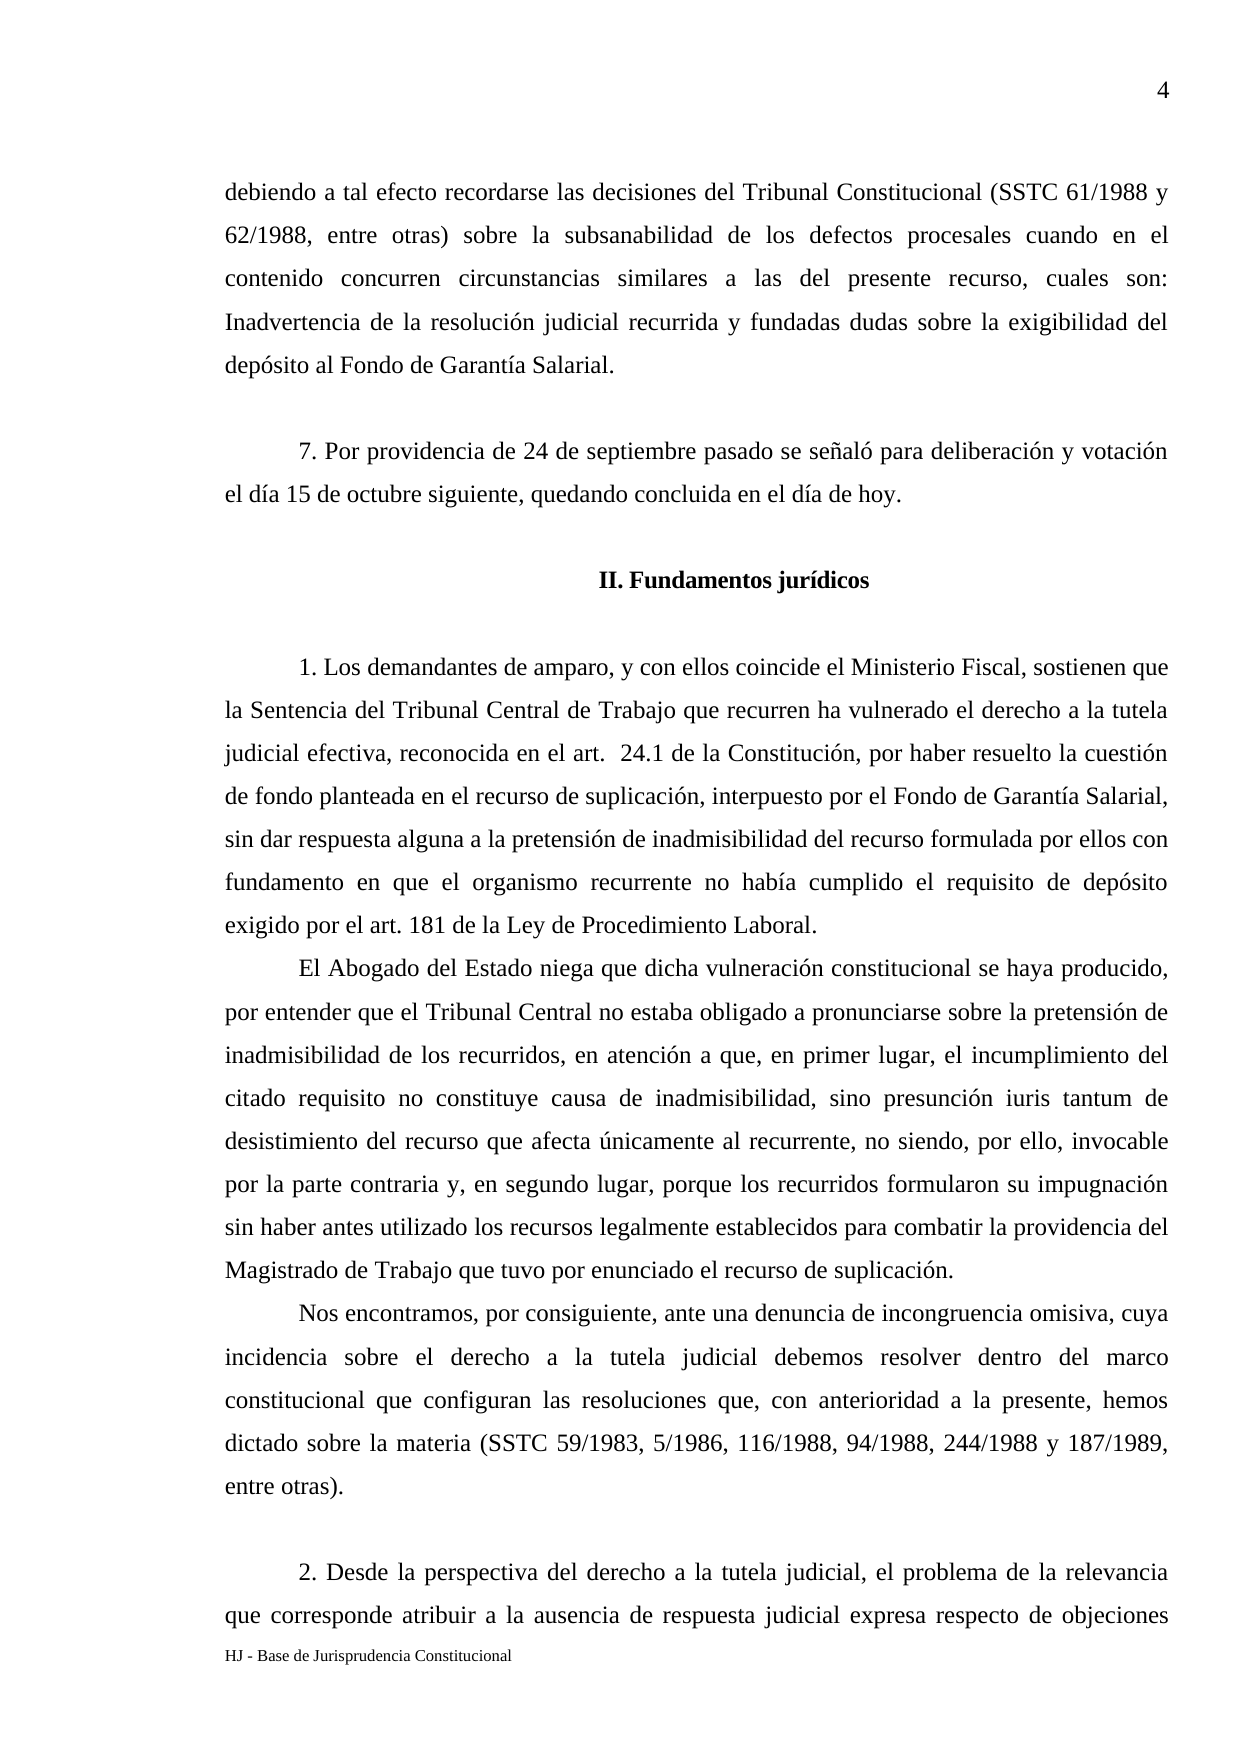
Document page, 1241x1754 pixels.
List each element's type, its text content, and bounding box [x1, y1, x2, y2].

subtitle II. Fundamentos jurídicos [224, 565, 1169, 594]
text El Abogado del Estado niega que dicha vulneración constitucional se haya producido, por entender que el Tribunal Central no estaba obligado a pronunciarse sobre la pretensión de inadmisibilidad de los recurridos, en atención a que, en primer lugar, el incumplimiento del citado requisito no constituye causa de inadmisibilidad, sino presunción iuris tantum de desistimiento del recurso que afecta únicamente al recurrente, no siendo, por ello, invocable por la parte contraria y, en segundo lugar, porque los recurridos formularon su impugnación sin haber antes utilizado los recursos legalmente establecidos para combatir la providencia del Magistrado de Trabajo que tuvo por enunciado el recurso de suplicación. [224, 953, 1169, 1284]
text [224, 177, 1169, 378]
text 1. Los demandantes de amparo, y con ellos coincide el Ministerio Fiscal, sostienen que la Sentencia del Tribunal Central de Trabajo que recurren ha vulnerado el derecho a la tutela judicial efectiva, reconocida en el art. 24.1 de la Constitución, por haber resuelto la cuestión de fondo planteada en el recurso de suplicación, interpuesto por el Fondo de Garantía Salarial, sin dar respuesta alguna a la pretensión de inadmisibilidad del recurso formulada por ellos con fundamento en que el organismo recurrente no había cumplido el requisito de depósito exigido por el art. 181 de la Ley de Procedimiento Laboral. [224, 652, 1169, 939]
text Nos encontramos, por consiguiente, ante una denuncia de incongruencia omisiva, cuya incidencia sobre el derecho a la tutela judicial debemos resolver dentro del marco constitucional que configuran las resoluciones que, con anterioridad a la presente, hemos dictado sobre la materia (SSTC 59/1983, 5/1986, 116/1988, 94/1988, 244/1988 y 187/1989, entre otras). [224, 1298, 1169, 1500]
text 7. Por providencia de 24 de septiembre pasado se señaló para deliberación y votación el día 15 de octubre siguiente, quedando concluida en el día de hoy. [224, 436, 1169, 508]
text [224, 1557, 1169, 1629]
